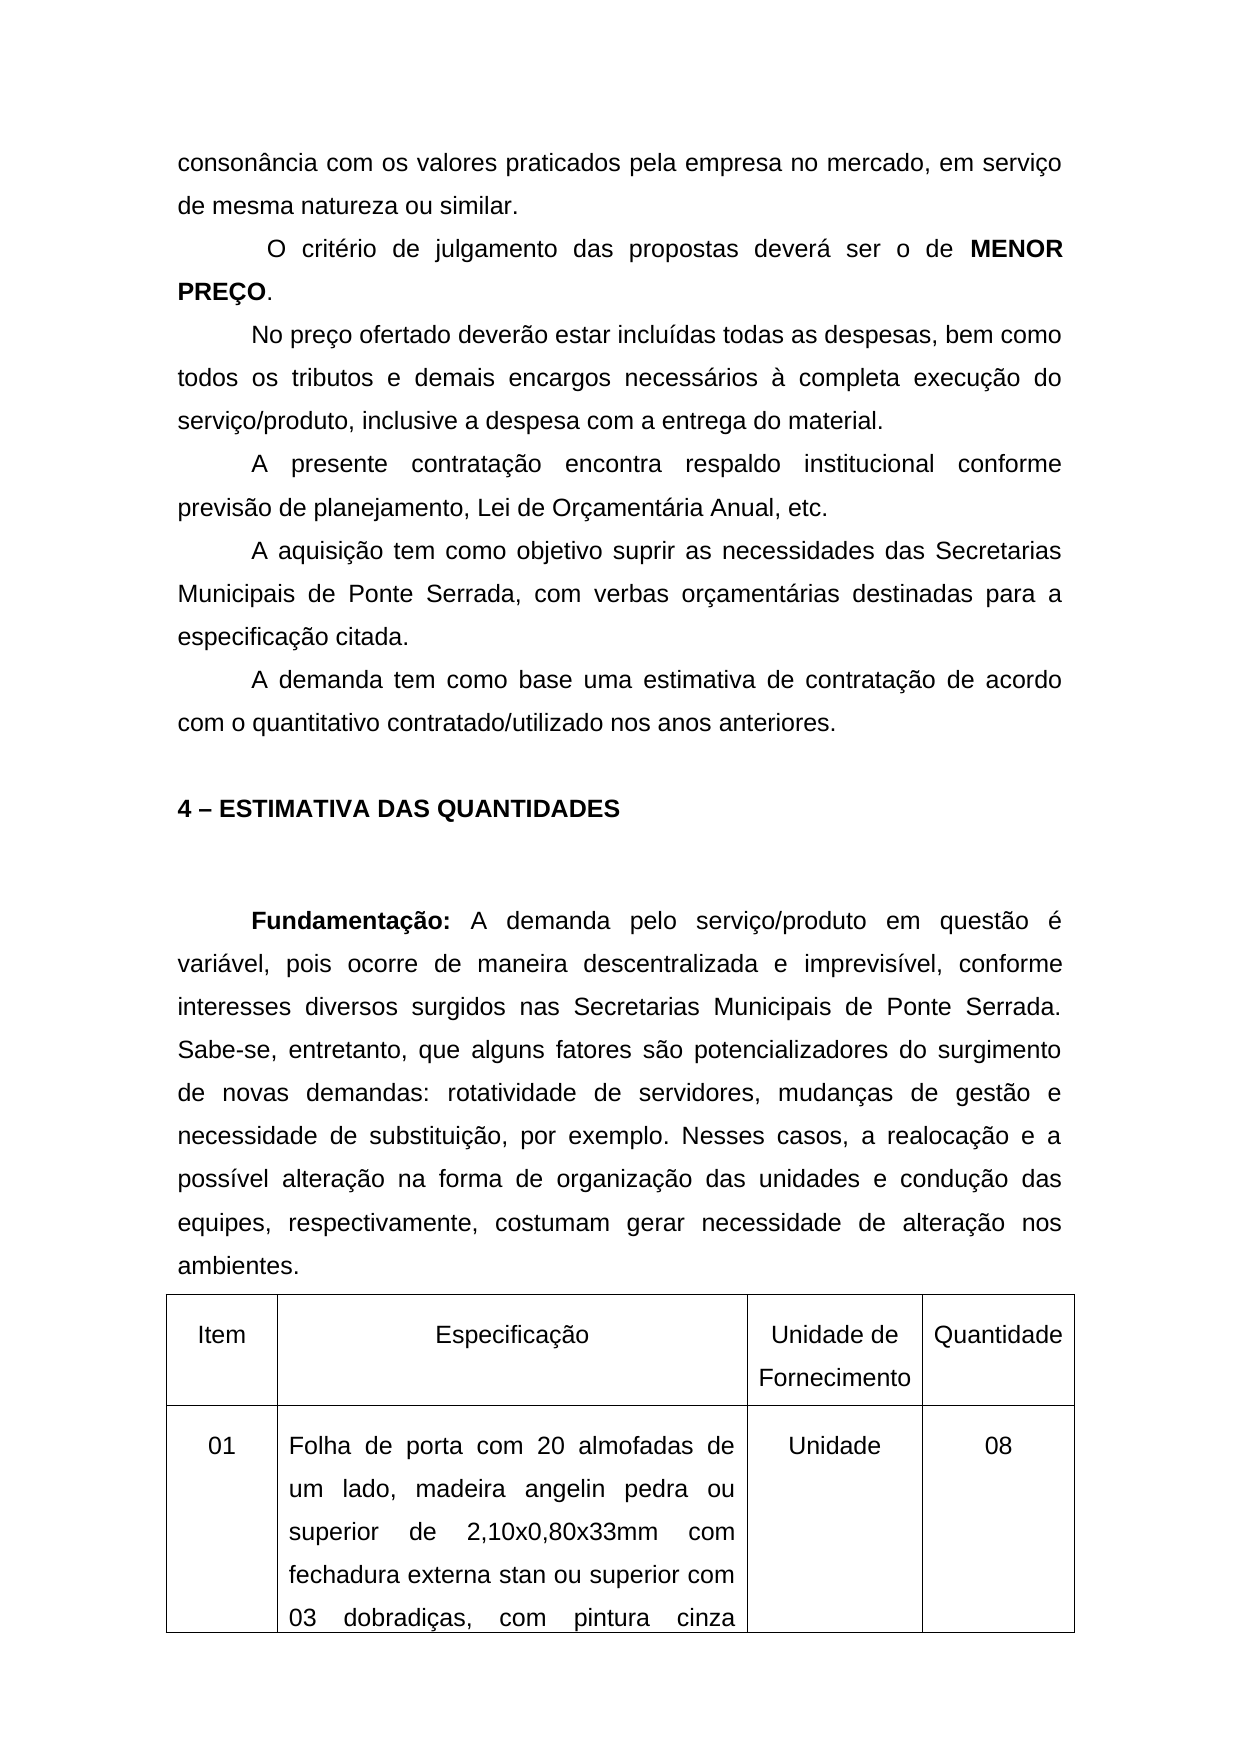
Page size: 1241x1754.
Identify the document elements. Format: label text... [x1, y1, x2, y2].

table_header Especificação [278, 1295, 747, 1405]
text 4 – ESTIMATIVA DAS QUANTIDADES [177, 794, 1063, 823]
table_cell Unidade [748, 1406, 922, 1632]
text A presente contratação encontra respaldo institucional conforme previsão de planejamento, Lei de Orçamentária Anual, etc. [177, 449, 1063, 521]
text A aquisição tem como objetivo suprir as necessidades das Secretarias Municipais de Ponte Serrada, com verbas orçamentárias destinadas para a especificação citada. [177, 536, 1063, 651]
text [177, 148, 1063, 219]
text O critério de julgamento das propostas deverá ser o de MENOR PREÇO. [177, 234, 1063, 306]
text Fundamentação: A demanda pelo serviço/produto em questão é variável, pois ocorre de maneira descentralizada e imprevisível, conforme interesses diversos surgidos nas Secretarias Municipais de Ponte Serrada. Sabe-se, entretanto, que alguns fatores são potencializadores do surgimento de novas demandas: rotatividade de servidores, mudanças de gestão e necessidade de substituição, por exemplo. Nesses casos, a realocação e a possível alteração na forma de organização das unidades e condução das equipes, respectivamente, costumam gerar necessidade de alteração nos ambientes. [177, 906, 1063, 1279]
text A demanda tem como base uma estimativa de contratação de acordo com o quantitativo contratado/utilizado nos anos anteriores. [177, 665, 1063, 737]
table_header Quantidade [923, 1295, 1074, 1405]
table_header Unidade de Fornecimento [748, 1295, 922, 1405]
table_cell 08 [923, 1406, 1074, 1632]
table_header Item [167, 1295, 277, 1405]
table_cell 01 [167, 1406, 277, 1632]
text No preço ofertado deverão estar incluídas todas as despesas, bem como todos os tributos e demais encargos necessários à completa execução do serviço/produto, inclusive a despesa com a entrega do material. [177, 320, 1063, 435]
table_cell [278, 1406, 747, 1632]
